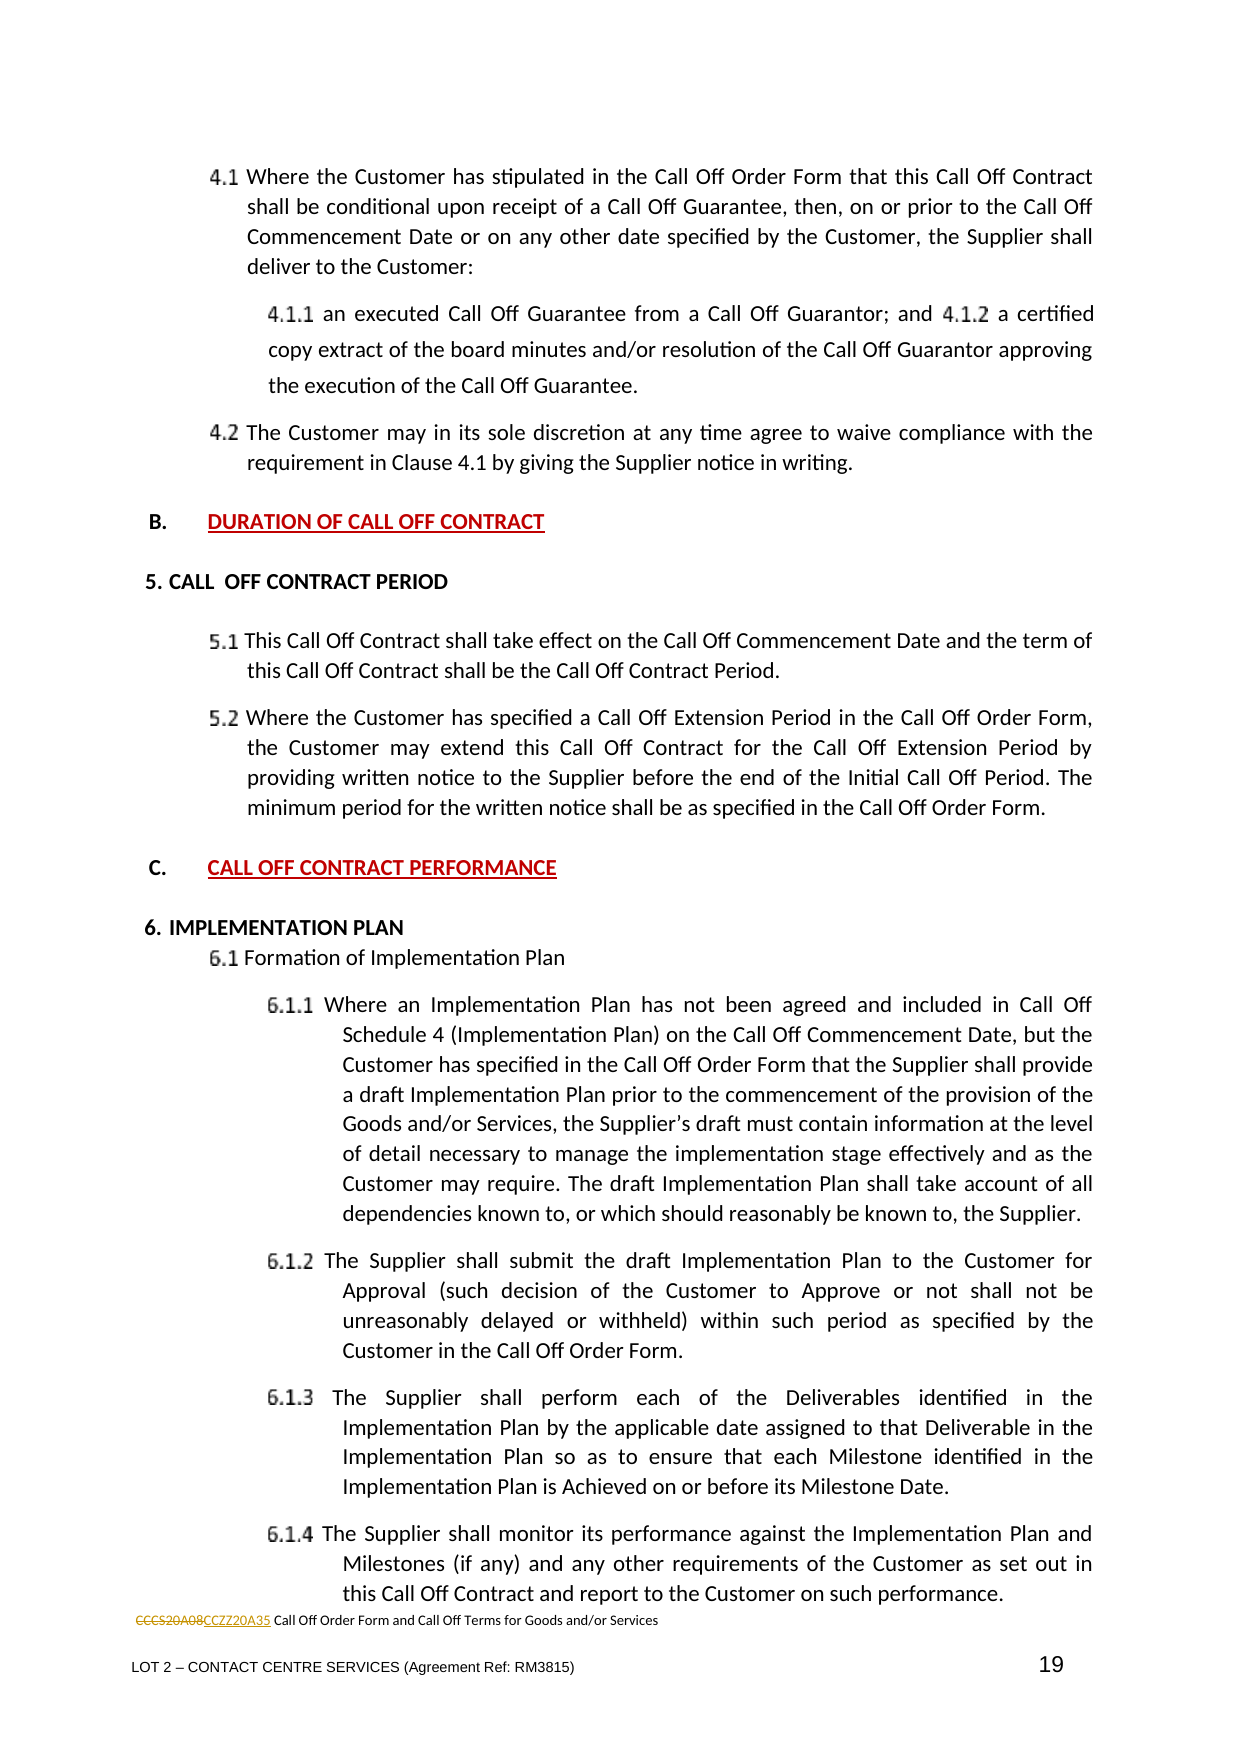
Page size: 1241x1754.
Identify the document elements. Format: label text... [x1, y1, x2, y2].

text an executed Call Off Guarantee from a Call Off Guarantor; and a certified copy extract of the board minutes and/or resolution of the Call Off Guarantor approving the execution of the Call Off Guarantee. [267, 299, 1094, 399]
picture [209, 633, 238, 649]
text 5. CALL OFF CONTRACT PERIOD [0, 567, 1093, 595]
picture [209, 168, 238, 185]
picture [267, 996, 313, 1013]
list DURATION OF CALL OFF CONTRACT [148, 507, 1237, 535]
picture [267, 1388, 313, 1405]
text The Customer may in its sole discretion at any time agree to waive compliance with the requirement in Clause 4.1 by giving the Supplier notice in writing. [209, 418, 1094, 476]
picture [209, 949, 238, 966]
picture [267, 1252, 313, 1269]
text Formation of Implementation Plan [210, 943, 1094, 971]
text Where the Customer has specified a Call Off Extension Period in the Call Off Order Form, the Customer may extend this Call Off Contract for the Call Off Extension Period by providing written notice to the Supplier before the end of the Initial Call Off Period. The minimum period for the written notice shall be as specified in the Call Off Order Form. [210, 703, 1094, 821]
text This Call Off Contract shall take effect on the Call Off Commencement Date and the term of this Call Off Contract shall be the Call Off Contract Period. [210, 627, 1094, 684]
text Where an Implementation Plan has not been agreed and included in Call Off Schedule 4 (Implementation Plan) on the Call Off Commencement Date, but the Customer has specified in the Call Off Order Form that the Supplier shall provide a draft Implementation Plan prior to the commencement of the provision of the Goods and/or Services, the Supplier’s draft must contain information at the level of detail necessary to manage the implementation stage effectively and as the Customer may require. The draft Implementation Plan shall take account of all dependencies known to, or which should reasonably be known to, the Supplier. [267, 990, 1094, 1227]
picture [267, 1525, 313, 1542]
text Where the Customer has stipulated in the Call Off Order Form that this Call Off Contract shall be conditional upon receipt of a Call Off Guarantee, then, on or prior to the Call Off Commencement Date or on any other date specified by the Customer, the Supplier shall deliver to the Customer: [209, 162, 1094, 280]
text 6. IMPLEMENTATION PLAN [0, 913, 1093, 941]
text The Supplier shall submit the draft Implementation Plan to the Customer for Approval (such decision of the Customer to Approve or not shall not be unreasonably delayed or withheld) within such period as specified by the Customer in the Call Off Order Form. [267, 1246, 1094, 1364]
picture [209, 423, 238, 440]
list CALL OFF CONTRACT PERFORMANCE [148, 853, 1237, 881]
picture [209, 710, 238, 726]
text The Supplier shall monitor its performance against the Implementation Plan and Milestones (if any) and any other requirements of the Customer as set out in this Call Off Contract and report to the Customer on such performance. [267, 1519, 1094, 1607]
picture [267, 305, 313, 322]
text The Supplier shall perform each of the Deliverables identified in the Implementation Plan by the applicable date assigned to that Deliverable in the Implementation Plan so as to ensure that each Milestone identified in the Implementation Plan is Achieved on or before its Milestone Date. [267, 1383, 1094, 1500]
picture [942, 305, 988, 322]
